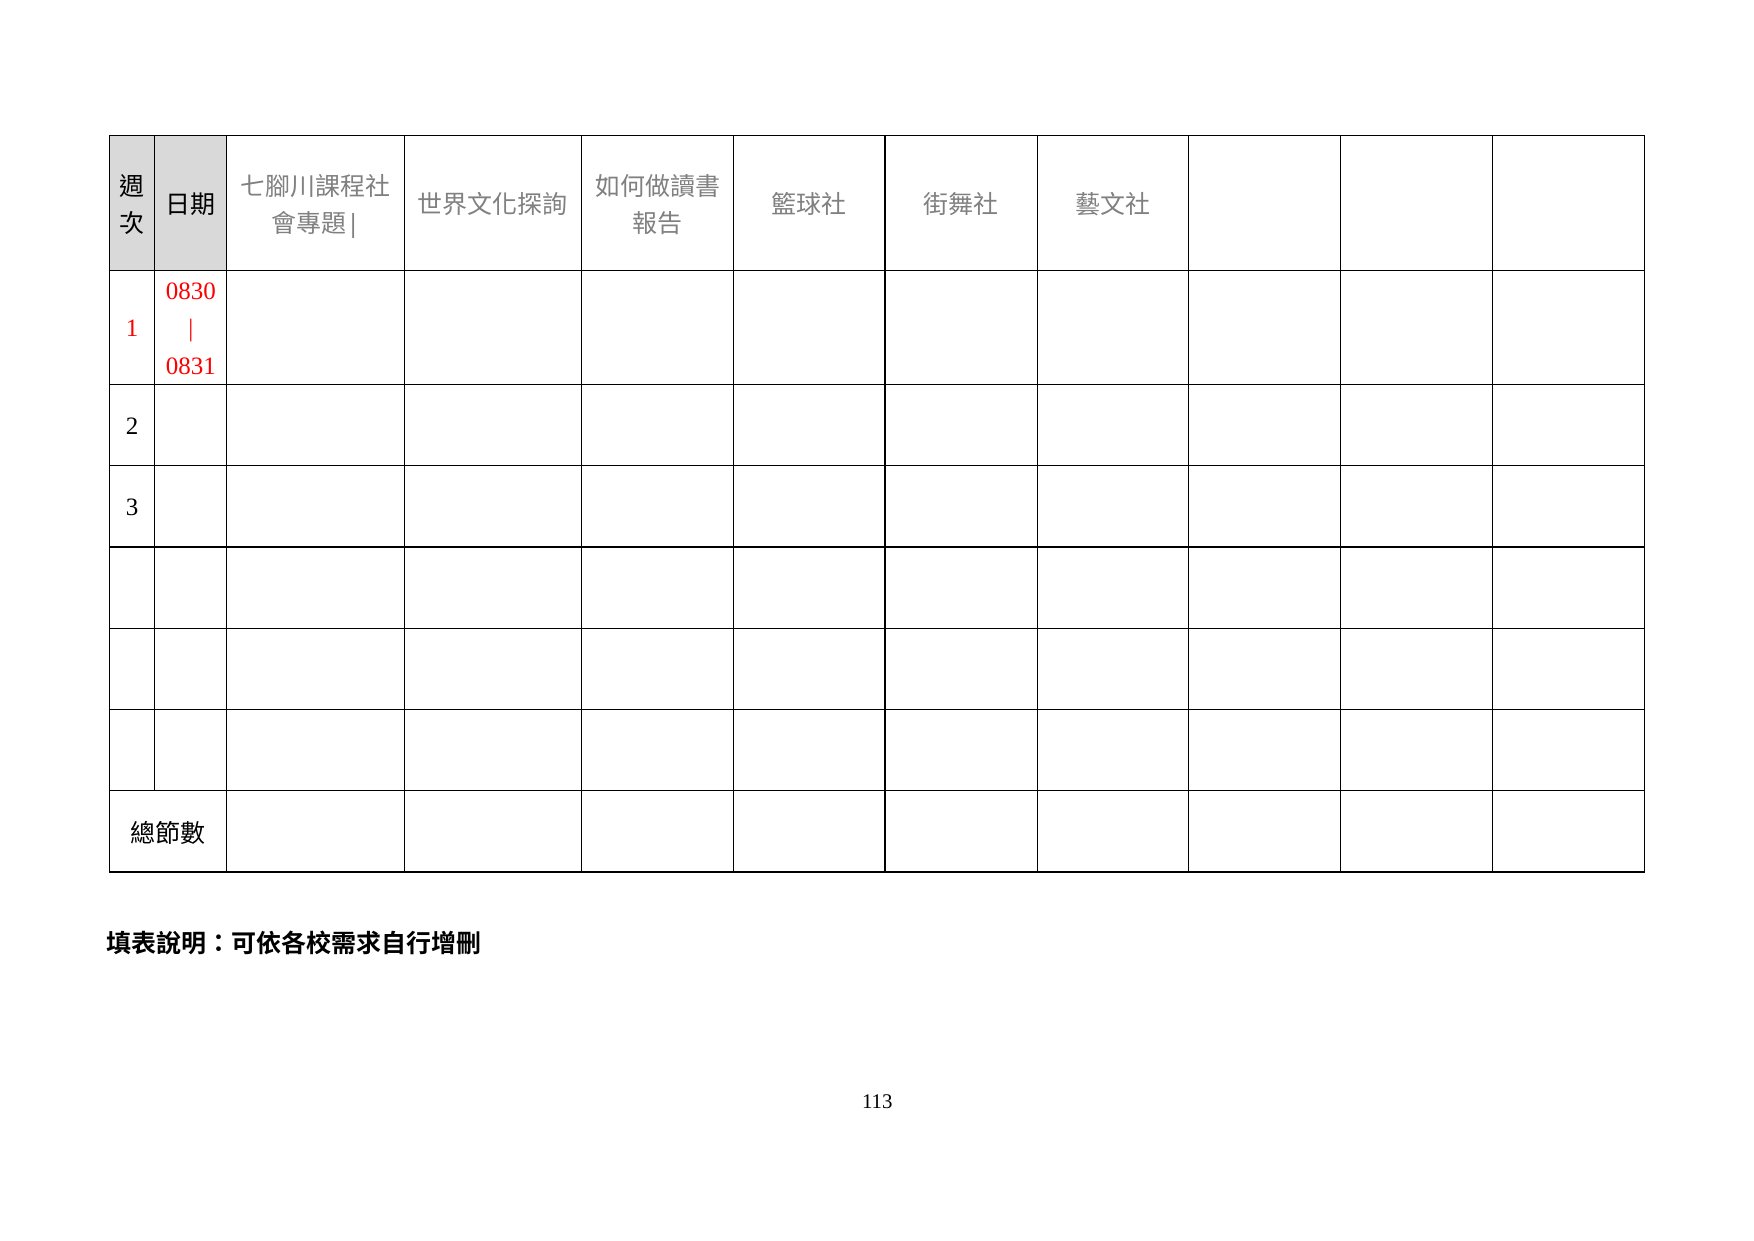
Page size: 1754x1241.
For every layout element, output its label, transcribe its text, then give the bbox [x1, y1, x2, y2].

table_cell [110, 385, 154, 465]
text 填表說明：可依各校需求自行增刪 [106, 910, 1648, 960]
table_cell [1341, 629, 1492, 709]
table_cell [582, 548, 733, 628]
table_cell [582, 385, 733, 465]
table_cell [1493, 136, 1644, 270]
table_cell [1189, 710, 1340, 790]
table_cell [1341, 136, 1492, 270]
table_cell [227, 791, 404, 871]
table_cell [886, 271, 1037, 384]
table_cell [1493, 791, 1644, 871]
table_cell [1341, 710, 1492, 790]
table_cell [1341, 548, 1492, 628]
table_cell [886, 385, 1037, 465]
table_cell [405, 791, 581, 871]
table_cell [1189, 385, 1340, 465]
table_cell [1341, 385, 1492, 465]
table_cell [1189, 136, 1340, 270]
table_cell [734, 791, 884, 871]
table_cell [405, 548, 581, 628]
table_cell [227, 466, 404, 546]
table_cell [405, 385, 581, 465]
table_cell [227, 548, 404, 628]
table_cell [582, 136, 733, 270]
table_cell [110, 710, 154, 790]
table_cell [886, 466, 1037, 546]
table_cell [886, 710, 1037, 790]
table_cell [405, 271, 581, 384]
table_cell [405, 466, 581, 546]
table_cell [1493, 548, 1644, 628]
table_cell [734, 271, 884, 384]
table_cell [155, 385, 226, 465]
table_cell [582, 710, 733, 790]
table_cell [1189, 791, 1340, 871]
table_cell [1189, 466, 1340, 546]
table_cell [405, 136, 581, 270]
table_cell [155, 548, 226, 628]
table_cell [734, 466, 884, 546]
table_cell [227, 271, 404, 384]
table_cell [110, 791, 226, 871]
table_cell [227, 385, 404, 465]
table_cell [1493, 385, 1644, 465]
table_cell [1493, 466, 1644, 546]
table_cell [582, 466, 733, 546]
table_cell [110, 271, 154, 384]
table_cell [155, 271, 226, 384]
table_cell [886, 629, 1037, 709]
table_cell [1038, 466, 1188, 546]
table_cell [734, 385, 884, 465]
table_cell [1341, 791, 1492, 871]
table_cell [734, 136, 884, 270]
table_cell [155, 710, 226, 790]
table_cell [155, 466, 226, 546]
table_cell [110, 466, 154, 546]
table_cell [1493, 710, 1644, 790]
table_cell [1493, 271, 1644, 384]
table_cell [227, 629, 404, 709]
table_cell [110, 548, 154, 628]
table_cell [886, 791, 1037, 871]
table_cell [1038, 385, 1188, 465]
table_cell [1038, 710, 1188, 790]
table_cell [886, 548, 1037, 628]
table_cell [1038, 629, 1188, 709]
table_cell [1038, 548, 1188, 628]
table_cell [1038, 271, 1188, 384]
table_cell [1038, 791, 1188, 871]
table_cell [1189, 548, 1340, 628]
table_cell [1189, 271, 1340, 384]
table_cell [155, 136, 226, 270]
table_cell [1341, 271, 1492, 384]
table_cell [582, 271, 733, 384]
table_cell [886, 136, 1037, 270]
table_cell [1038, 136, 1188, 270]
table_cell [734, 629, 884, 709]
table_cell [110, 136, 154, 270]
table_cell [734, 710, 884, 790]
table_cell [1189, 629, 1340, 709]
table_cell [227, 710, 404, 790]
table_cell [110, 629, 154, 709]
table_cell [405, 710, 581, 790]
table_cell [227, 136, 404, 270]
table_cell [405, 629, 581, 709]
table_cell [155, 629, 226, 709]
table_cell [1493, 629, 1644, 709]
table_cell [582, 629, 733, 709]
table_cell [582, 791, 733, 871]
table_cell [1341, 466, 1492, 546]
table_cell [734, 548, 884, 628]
